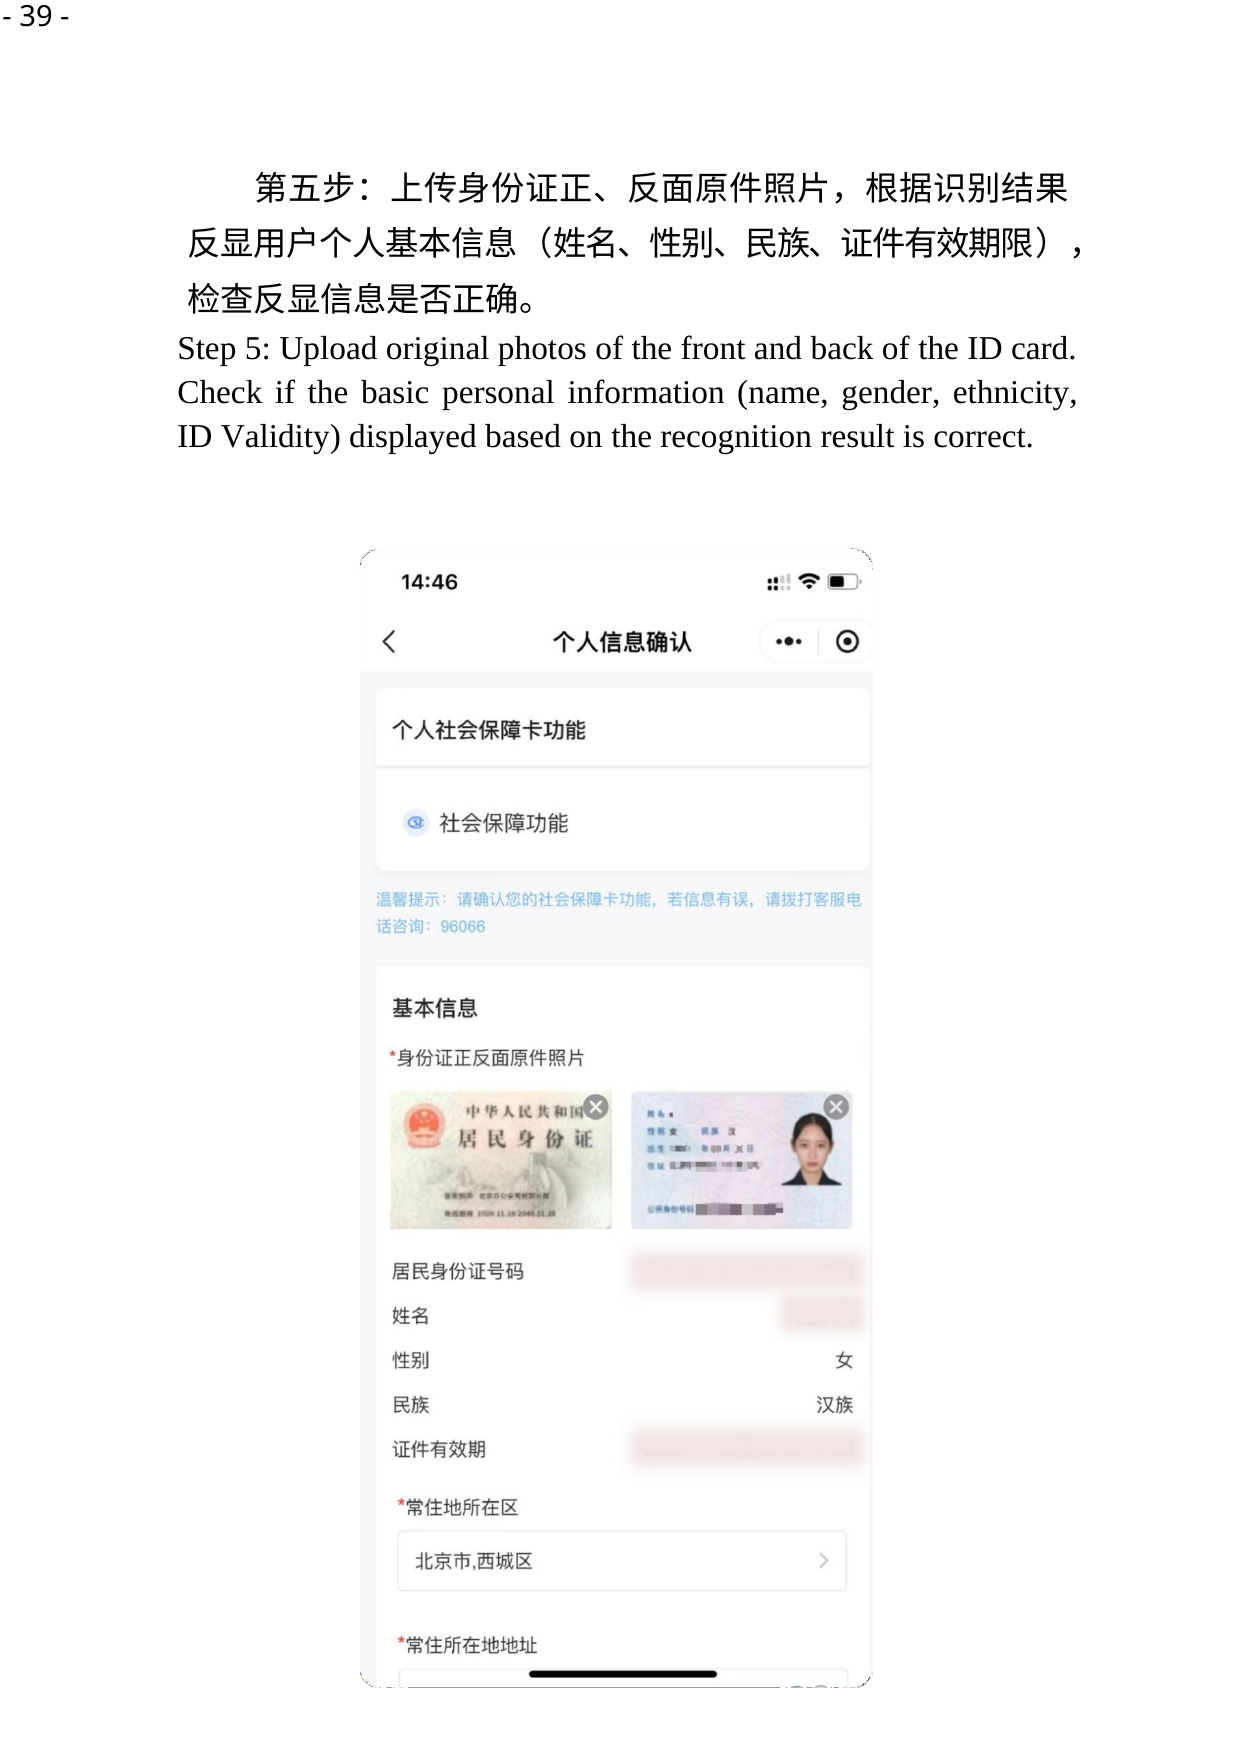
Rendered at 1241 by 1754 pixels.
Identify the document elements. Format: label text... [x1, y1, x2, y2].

text 第五步：上传身份证正、反面原件照片，根据识别结果反显用户个人基本信息（姓名、性别、民族、证件有效期限），检查反显信息是否正确。 [187, 162, 1069, 321]
picture [359, 548, 873, 1688]
text Step 5: Upload original photos of the front and back of the ID card. Check if the basic personal information (name, gender, ethnicity, ID Validity) displayed based on the recognition result is correct. [177, 328, 1078, 454]
